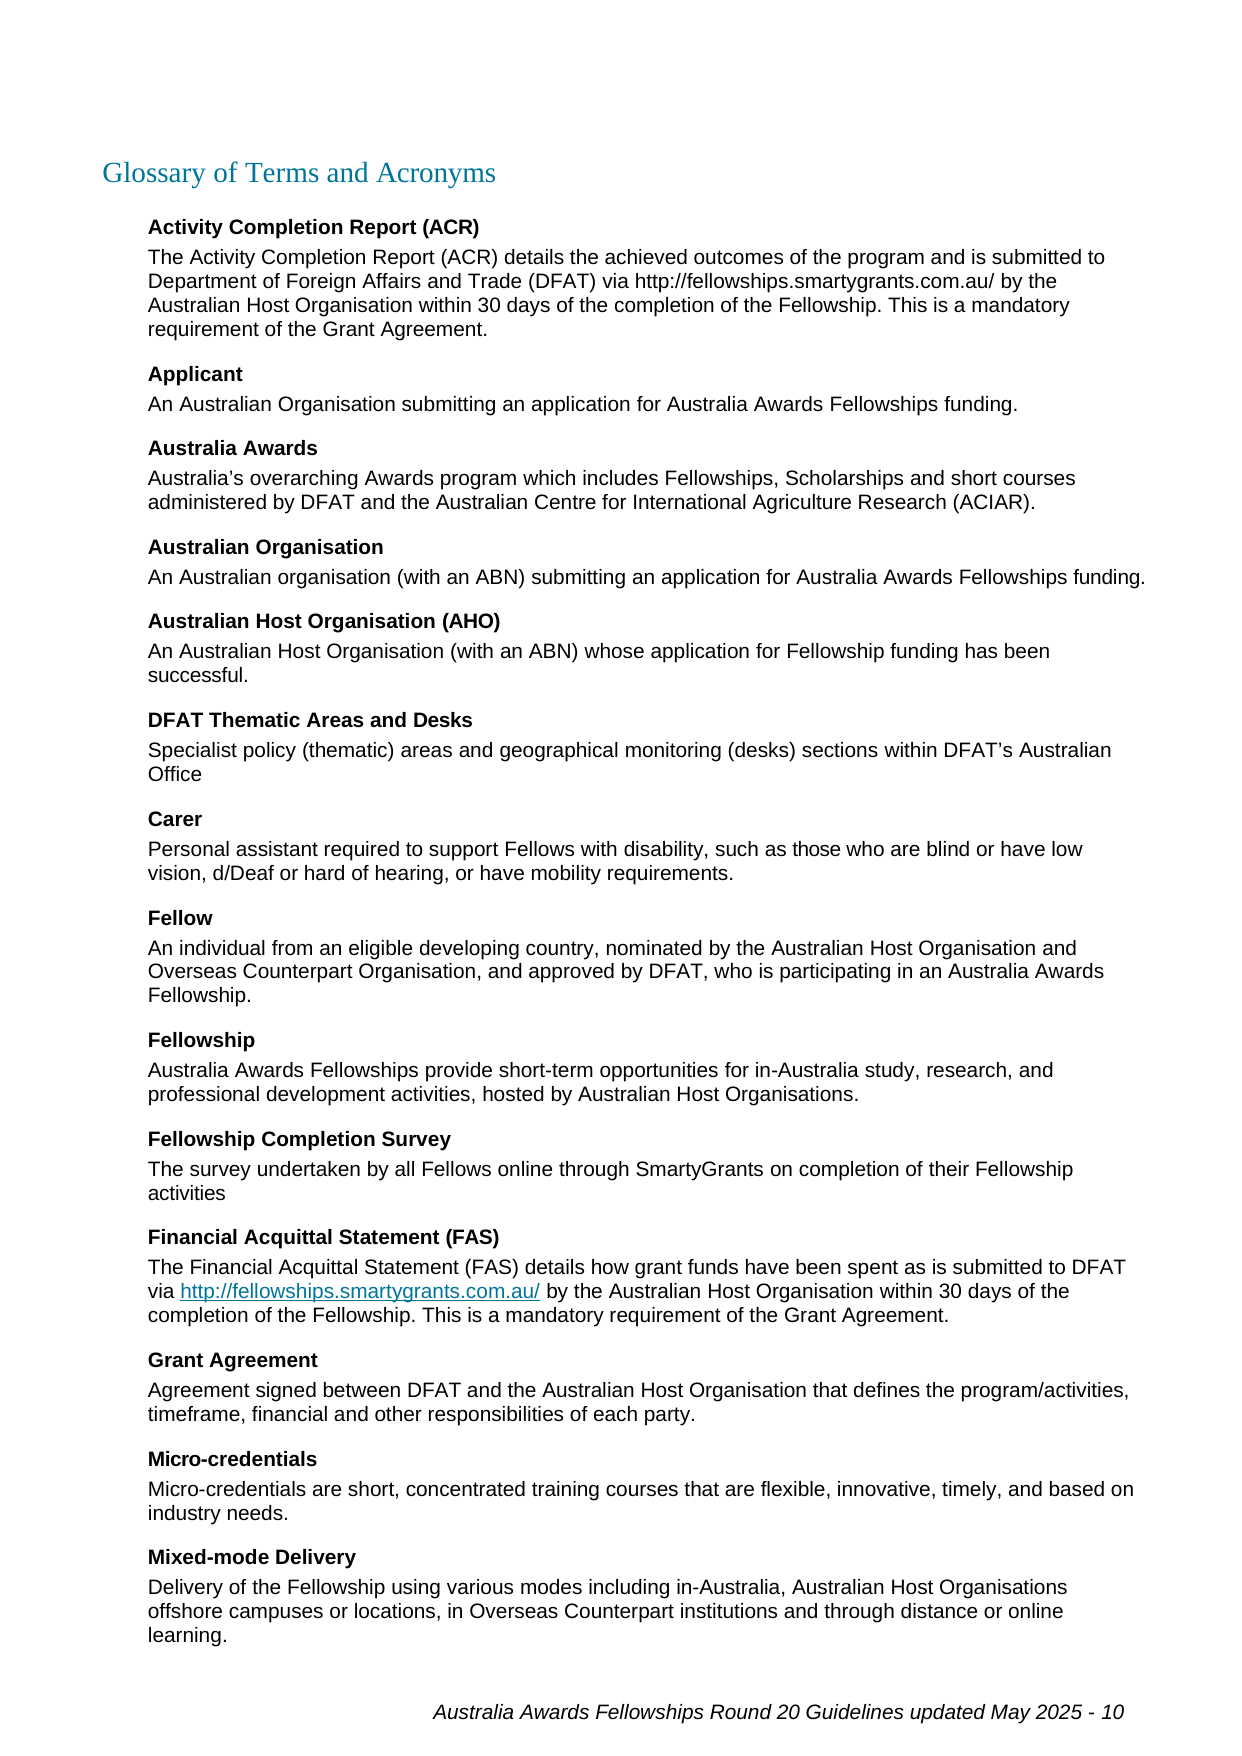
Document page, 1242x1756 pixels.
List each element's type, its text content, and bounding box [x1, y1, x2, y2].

subtitle Grant Agreement [148, 1348, 1146, 1372]
text Australia’s overarching Awards program which includes Fellowships, Scholarships and short courses administered by DFAT and the Australian Centre for International Agriculture Research (ACIAR). [148, 466, 1146, 514]
subtitle Australian Organisation [148, 535, 1146, 559]
subtitle Financial Acquittal Statement (FAS) [148, 1225, 1146, 1249]
subtitle Australian Host Organisation (AHO) [148, 609, 1146, 633]
text Micro-credentials are short, concentrated training courses that are flexible, innovative, timely, and based on industry needs. [148, 1476, 1146, 1524]
text Delivery of the Fellowship using various modes including in-Australia, Australian Host Organisations offshore campuses or locations, in Overseas Counterpart institutions and through distance or online learning. [148, 1575, 1146, 1647]
subtitle Mixed-mode Delivery [148, 1545, 1146, 1569]
subtitle Micro-credentials [148, 1446, 1146, 1470]
text Personal assistant required to support Fellows with disability, such as those who are blind or have low vision, d/Deaf or hard of hearing, or have mobility requirements. [148, 837, 1146, 884]
subtitle Carer [148, 807, 1146, 831]
subtitle Applicant [148, 361, 1146, 385]
subtitle Fellowship [148, 1028, 1146, 1052]
subtitle Fellow [148, 905, 1146, 929]
subtitle Fellowship Completion Survey [148, 1127, 1146, 1151]
text Glossary of Terms and Acronyms [102, 155, 1225, 189]
text The Activity Completion Report (ACR) details the achieved outcomes of the program and is submitted to Department of Foreign Affairs and Trade (DFAT) via http://fellowships.smartygrants.com.au/ by the Australian Host Organisation within 30 days of the completion of the Fellowship. This is a mandatory requirement of the Grant Agreement. [148, 245, 1146, 341]
text Agreement signed between DFAT and the Australian Host Organisation that defines the program/activities, timeframe, financial and other responsibilities of each party. [148, 1378, 1146, 1426]
text An individual from an eligible developing country, nominated by the Australian Host Organisation and Overseas Counterpart Organisation, and approved by DFAT, who is participating in an Australia Awards Fellowship. [148, 935, 1146, 1007]
text Australia Awards Fellowships provide short-term opportunities for in-Australia study, research, and professional development activities, hosted by Australian Host Organisations. [148, 1058, 1146, 1106]
subtitle Activity Completion Report (ACR) [148, 215, 1146, 239]
text An Australian Organisation submitting an application for Australia Awards Fellowships funding. [148, 391, 1146, 415]
text Specialist policy (thematic) areas and geographical monitoring (desks) sections within DFAT’s Australian Office [148, 738, 1146, 786]
text An Australian organisation (with an ABN) submitting an application for Australia Awards Fellowships funding. [148, 565, 1146, 589]
text The Financial Acquittal Statement (FAS) details how grant funds have been spent as is submitted to DFAT via http://fellowships.smartygrants.com.au/ by the Australian Host Organisation within 30 days of the completion of the Fellowship. This is a mandatory requirement of the Grant Agreement. [148, 1255, 1146, 1327]
text An Australian Host Organisation (with an ABN) whose application for Fellowship funding has been successful. [148, 639, 1146, 687]
subtitle Australia Awards [148, 436, 1146, 460]
text The survey undertaken by all Fellows online through SmartyGrants on completion of their Fellowship activities [148, 1157, 1146, 1204]
subtitle DFAT Thematic Areas and Desks [148, 708, 1146, 732]
